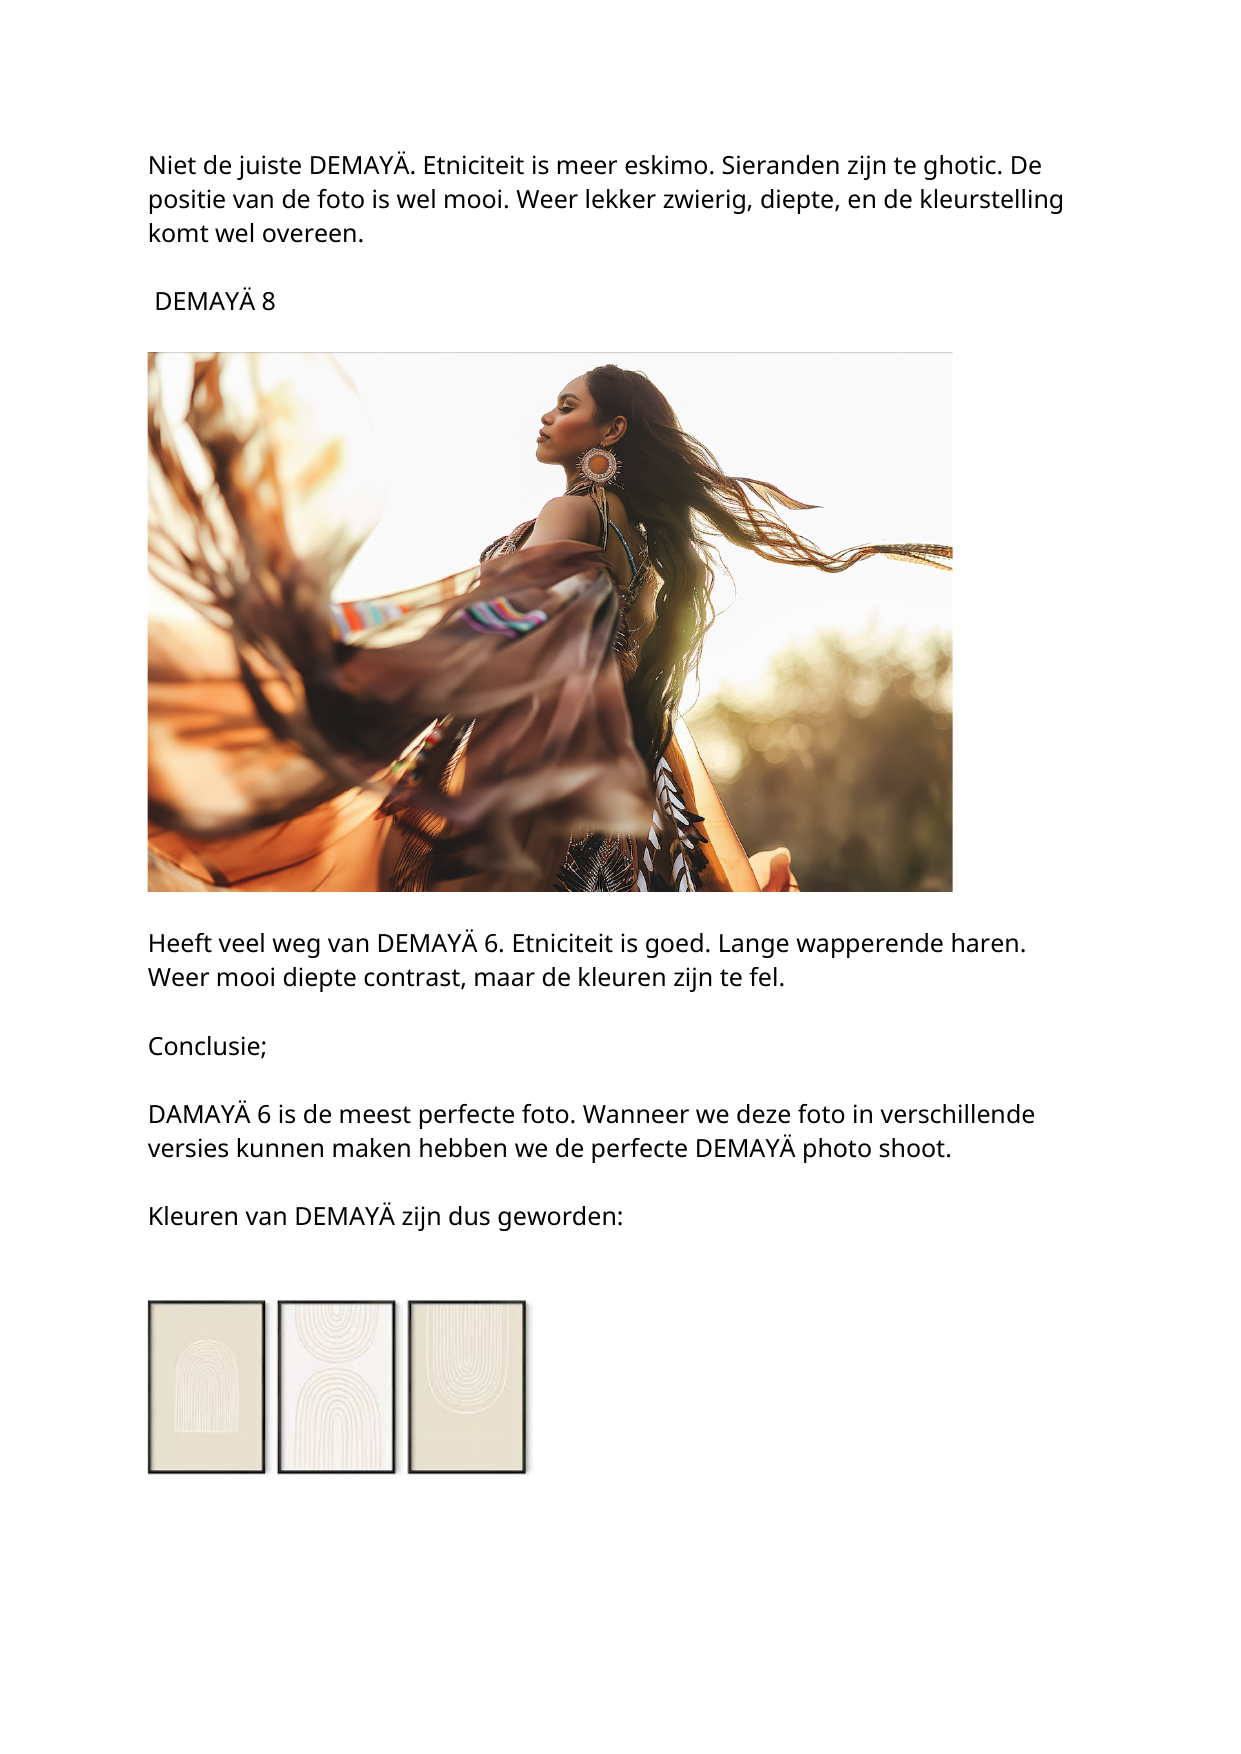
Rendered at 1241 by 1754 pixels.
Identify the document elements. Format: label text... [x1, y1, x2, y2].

picture [147, 1300, 534, 1476]
text Kleuren van DEMAYÄ zijn dus geworden: [148, 1198, 1093, 1233]
text DAMAYÄ 6 is de meest perfecte foto. Wanneer we deze foto in verschillende versies kunnen maken hebben we de perfecte DEMAYÄ photo shoot. [148, 1096, 1093, 1164]
text DEMAYÄ 8 [148, 284, 1093, 318]
text Niet de juiste DEMAYÄ. Etniciteit is meer eskimo. Sieranden zijn te ghotic. De positie van de foto is wel mooi. Weer lekker zwierig, diepte, en de kleurstelling komt wel overeen. [148, 148, 1093, 250]
picture [147, 352, 953, 892]
text Heeft veel weg van DEMAYÄ 6. Etniciteit is goed. Lange wapperende haren. Weer mooi diepte contrast, maar de kleuren zijn te fel. [148, 926, 1093, 994]
text Conclusie; [148, 1028, 1093, 1062]
